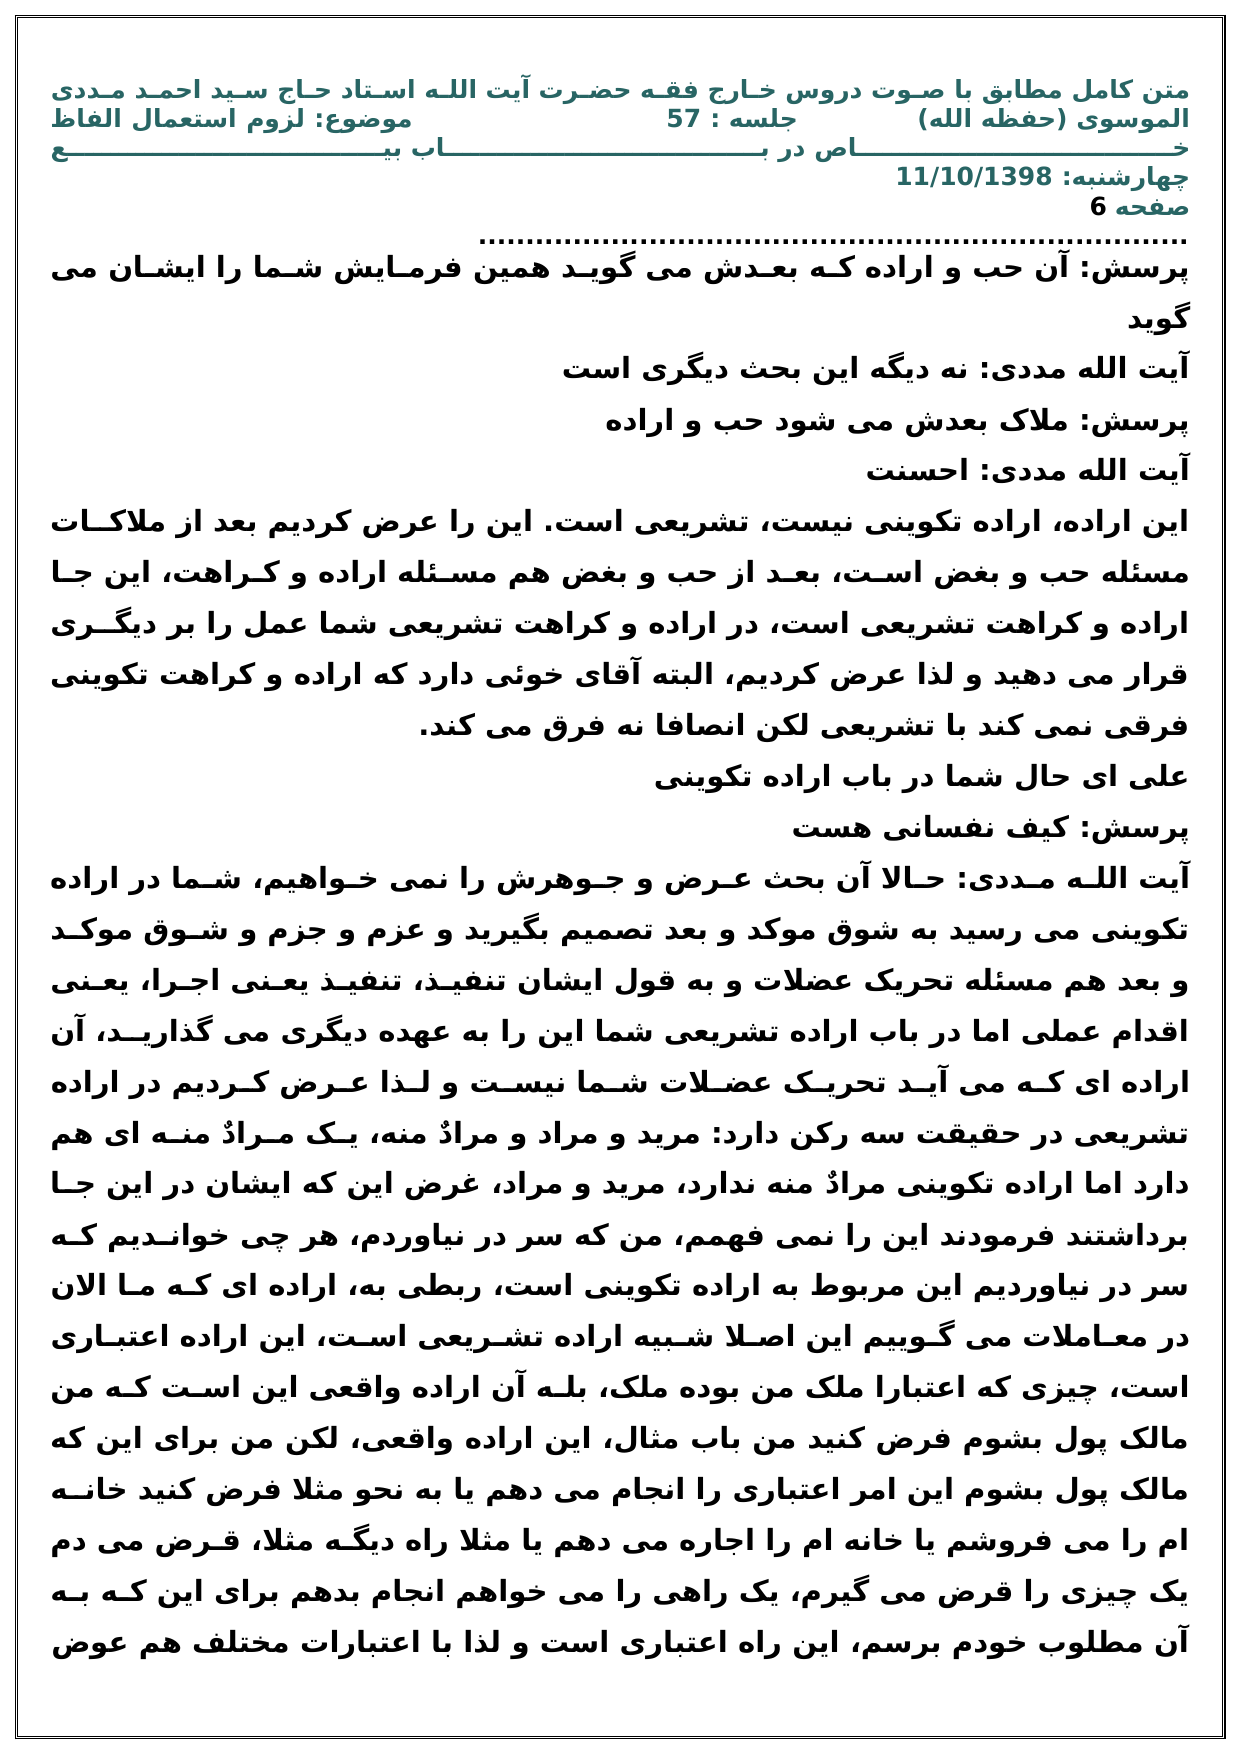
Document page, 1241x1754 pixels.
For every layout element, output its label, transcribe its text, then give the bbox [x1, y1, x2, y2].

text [50, 861, 1190, 1659]
text علی ای حال شما در باب اراده تکوینی [50, 759, 1190, 793]
text این اراده، اراده تکوینی نیست، تشریعی است. این را عرض کردیم بعد از ملاکات مسئله حب و بغض است، بعد از حب و بغض هم مسئله اراده و کراهت، این جا اراده و کراهت تشریعی است، در اراده و کراهت تشریعی شما عمل را بر دیگری قرار می دهید و لذا عرض کردیم، البته آقای خوئی دارد که اراده و کراهت تکوینی فرقی نمی کند با تشریعی لکن انصافا نه فرق می کند. [50, 505, 1190, 742]
text پرسش: ملاک بعدش می شود حب و اراده [50, 403, 1190, 437]
text آیت الله مددی: نه دیگه این بحث دیگری است [50, 352, 1190, 386]
text پرسش: آن حب و اراده که بعدش می گوید همین فرمایش شما را ایشان می گوید [50, 250, 1190, 335]
text پرسش: کیف نفسانی هست [50, 810, 1190, 844]
text آیت الله مددی: احسنت [50, 454, 1190, 488]
